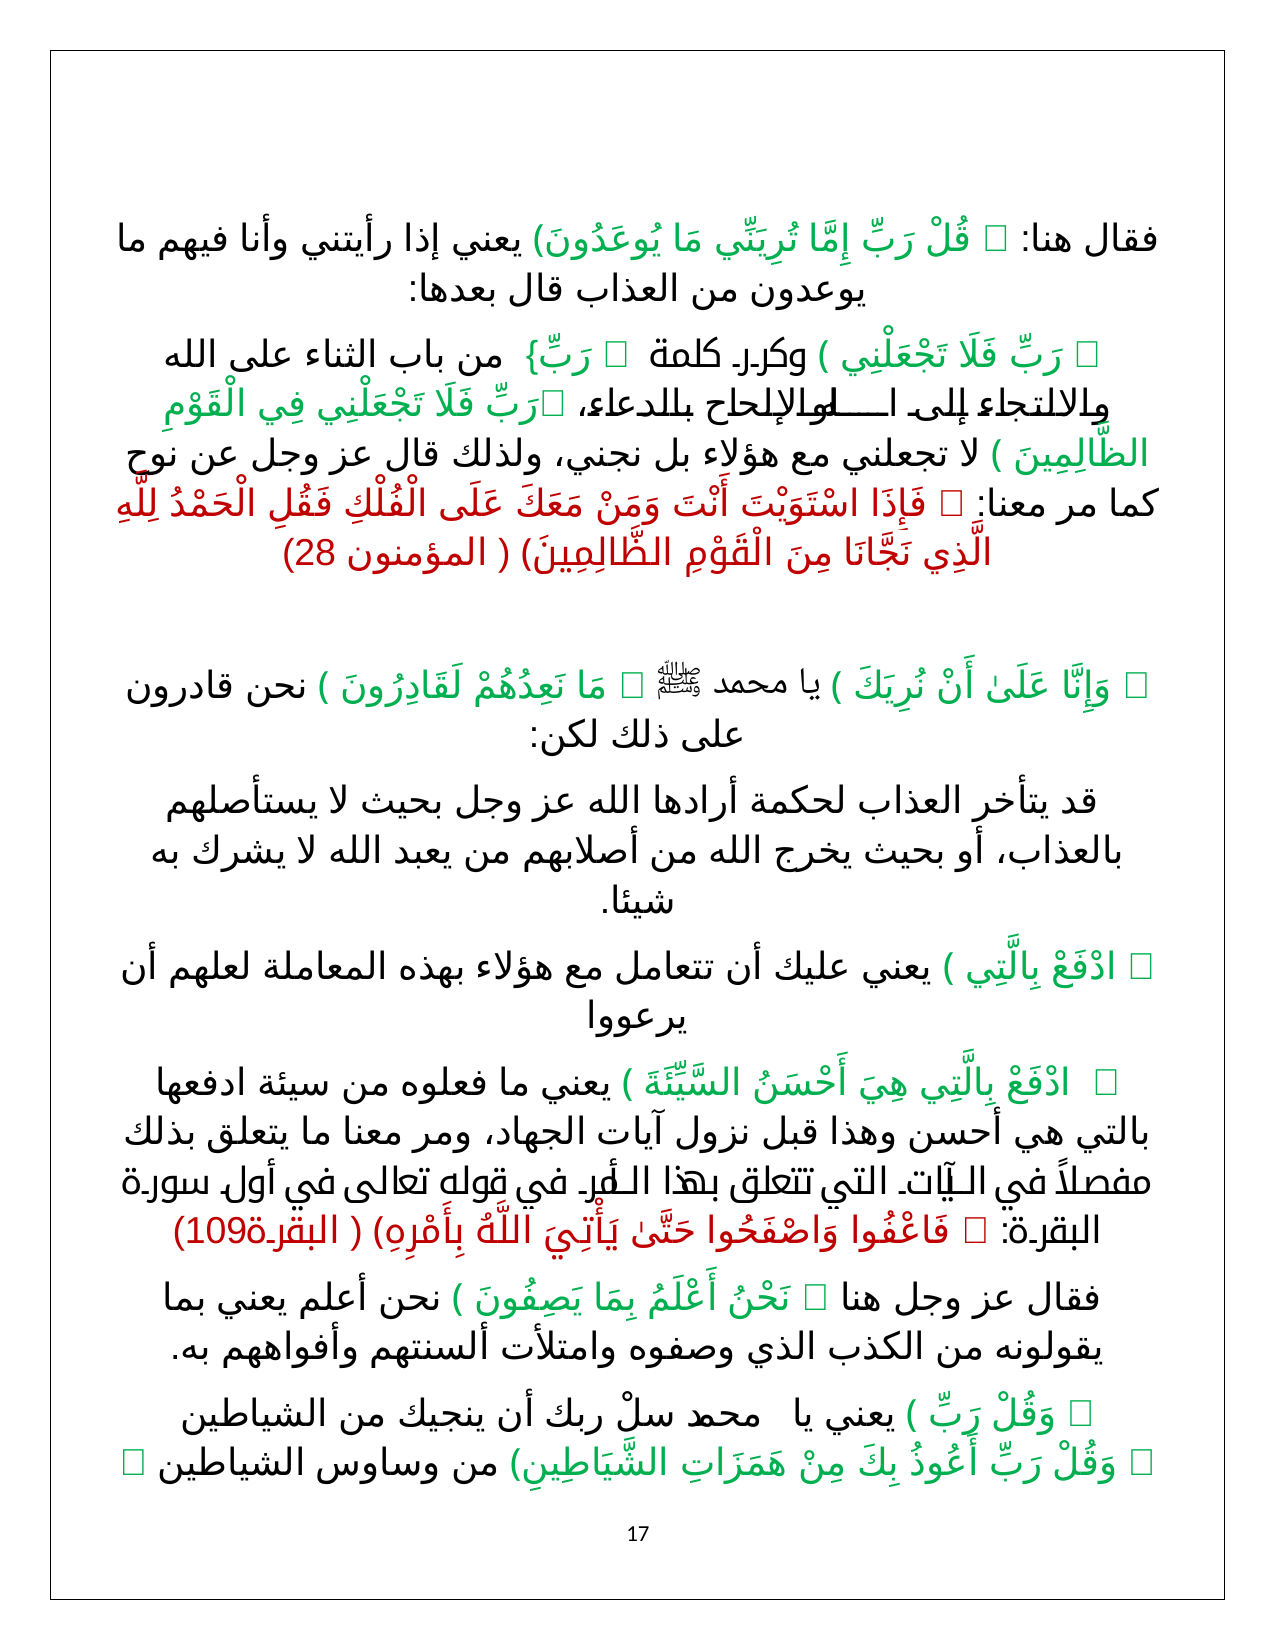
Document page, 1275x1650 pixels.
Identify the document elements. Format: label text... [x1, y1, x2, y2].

text فقال عز وجل هنا ﴿ نَحْنُ أَعْلَمُ بِمَا يَصِفُونَ ﴾ نحن أعلم يعني بما يقولونه من الكذب الذي وصفوه وامتلأت ألسنتهم وأفواههم به. [112, 1275, 1162, 1368]
text ﴿ ادْفَعْ بِالَّتِي ﴾ يعني عليك أن تتعامل مع هؤلاء بهذه المعاملة لعلهم أن يرعووا [112, 944, 1162, 1037]
text ﴿ رَبِّ فَلَا تَجْعَلْنِي ﴾ وكرر كلمة ﴿ رَبِّ} من باب الثناء على الله والالتجاء إلى الله والإلحاح بالدعاء، ﴿رَبِّ فَلَا تَجْعَلْنِي فِي الْقَوْمِ الظَّالِمِينَ ﴾ لا تجعلني مع هؤلاء بل نجني، ولذلك قال عز وجل عن نوح كما مر معنا: ﴿ فَإِذَا اسْتَوَيْتَ أَنْتَ وَمَنْ مَعَكَ عَلَى الْفُلْكِ فَقُلِ الْحَمْدُ لِلَّهِ الَّذِي نَجَّانَا مِنَ الْقَوْمِ الظَّالِمِينَ﴾ ( المؤمنون 28) [112, 332, 1162, 573]
text ﴿ ادْفَعْ بِالَّتِي هِيَ أَحْسَنُ السَّيِّئَةَ ﴾ يعني ما فعلوه من سيئة ادفعها بالتي هي أحسن وهذا قبل نزول آيات الجهاد، ومر معنا ما يتعلق بذلك مفصلاً في الآيات التي تتعلق بهذا الأمر في قوله تعالى في أول سورة البقرة: ﴿ فَاعْفُوا وَاصْفَحُوا حَتَّىٰ يَأْتِيَ اللَّهُ بِأَمْرِهِ﴾ ( البقرة109) [112, 1060, 1162, 1252]
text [112, 1391, 1162, 1483]
text ﴿ وَإِنَّا عَلَىٰ أَنْ نُرِيَكَ ﴾ يا محمد ﷺ ﴿ مَا نَعِدُهُمْ لَقَادِرُونَ ﴾ نحن قادرون على ذلك لكن: [112, 663, 1162, 756]
text قد يتأخر العذاب لحكمة أرادها الله عز وجل بحيث لا يستأصلهم بالعذاب، أو بحيث يخرج الله من أصلابهم من يعبد الله لا يشرك به شيئا. [112, 779, 1162, 921]
text فقال هنا: ﴿ قُلْ رَبِّ إِمَّا تُرِيَنِّي مَا يُوعَدُونَ﴾ يعني إذا رأيتني وأنا فيهم ما يوعدون من العذاب قال بعدها: [112, 216, 1162, 309]
